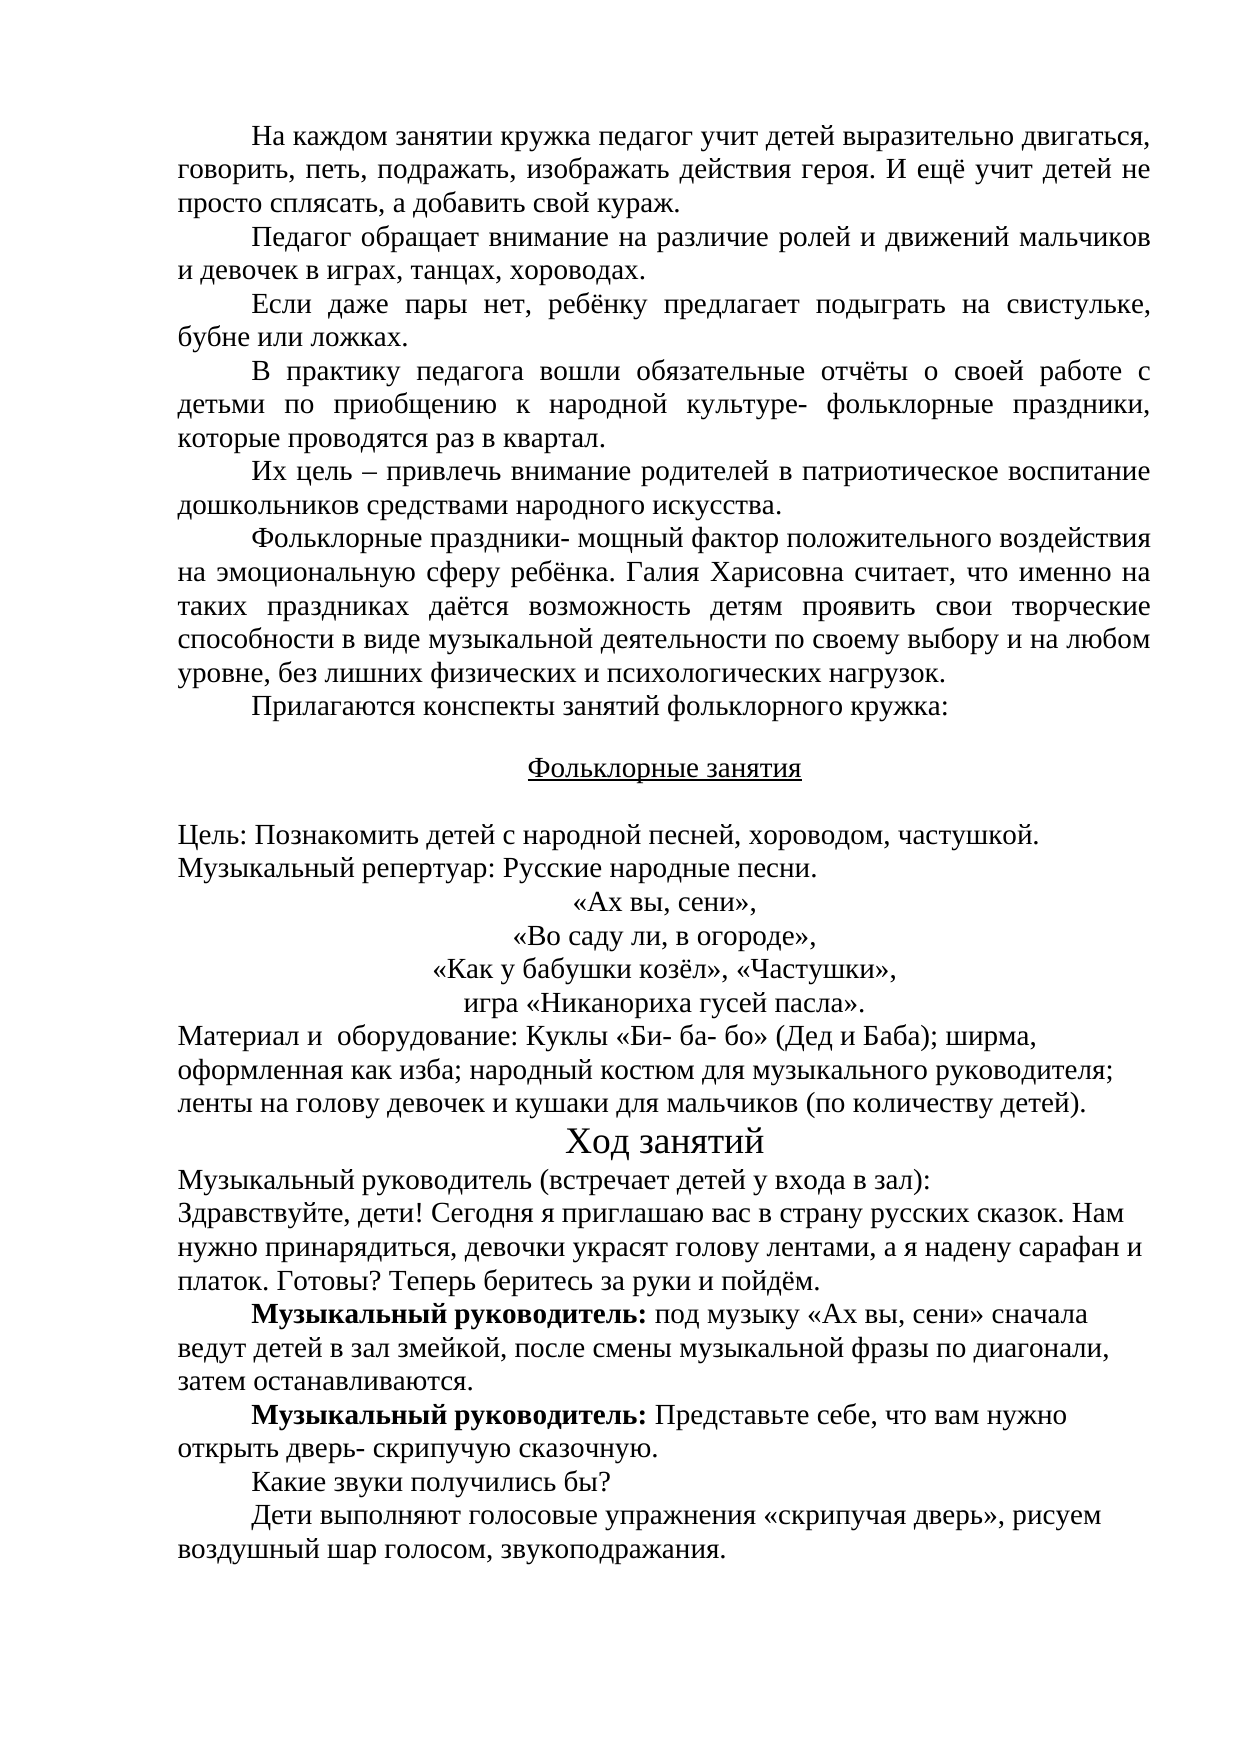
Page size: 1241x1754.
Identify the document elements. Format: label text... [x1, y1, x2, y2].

text Музыкальный руководитель: Представьте себе, что вам нужно открыть дверь- скрипучую сказочную. [177, 1397, 1152, 1464]
text Музыкальный репертуар: Русские народные песни. [177, 851, 1152, 884]
text Какие звуки получились бы? [177, 1464, 1152, 1497]
text Здравствуйте, дети! Сегодня я приглашаю вас в страну русских сказок. Нам нужно принарядиться, девочки украсят голову лентами, а я надену сарафан и платок. Готовы? Теперь беритесь за руки и пойдём. [177, 1196, 1152, 1296]
text Прилагаются конспекты занятий фольклорного кружка: [177, 688, 1152, 722]
text Педагог обращает внимание на различие ролей и движений мальчиков и девочек в играх, танцах, хороводах. [177, 219, 1152, 286]
text Их цель – привлечь внимание родителей в патриотическое воспитание дошкольников средствами народного искусства. [177, 453, 1152, 521]
text Если даже пары нет, ребёнку предлагает подыграть на свистульке, бубне или ложках. [177, 286, 1152, 353]
text «Во саду ли, в огороде», [177, 918, 1152, 951]
text Материал и оборудование: Куклы «Би- ба- бо» (Дед и Баба); ширма, оформленная как изба; народный костюм для музыкального руководителя; ленты на голову девочек и кушаки для мальчиков (по количеству детей). [177, 1018, 1152, 1119]
text игра «Никанориха гусей пасла». [177, 985, 1152, 1018]
text Цель: Познакомить детей с народной песней, хороводом, частушкой. [177, 817, 1152, 851]
text Фольклорные занятия [177, 750, 1152, 783]
text «Как у бабушки козёл», «Частушки», [177, 951, 1152, 985]
text Музыкальный руководитель (встречает детей у входа в зал): [177, 1162, 1152, 1196]
text Музыкальный руководитель: под музыку «Ах вы, сени» сначала ведут детей в зал змейкой, после смены музыкальной фразы по диагонали, затем останавливаются. [177, 1296, 1152, 1397]
text На каждом занятии кружка педагог учит детей выразительно двигаться, говорить, петь, подражать, изображать действия героя. И ещё учит детей не просто сплясать, а добавить свой кураж. [177, 118, 1152, 219]
text Фольклорные праздники- мощный фактор положительного воздействия на эмоциональную сферу ребёнка. Галия Харисовна считает, что именно на таких праздниках даётся возможность детям проявить свои творческие способности в виде музыкальной деятельности по своему выбору и на любом уровне, без лишних физических и психологических нагрузок. [177, 521, 1152, 688]
text Дети выполняют голосовые упражнения «скрипучая дверь», рисуем воздушный шар голосом, звукоподражания. [177, 1497, 1152, 1564]
text Ход занятий [177, 1119, 1152, 1162]
text В практику педагога вошли обязательные отчёты о своей работе с детьми по приобщению к народной культуре- фольклорные праздники, которые проводятся раз в квартал. [177, 353, 1152, 453]
text «Ах вы, сени», [177, 884, 1152, 918]
